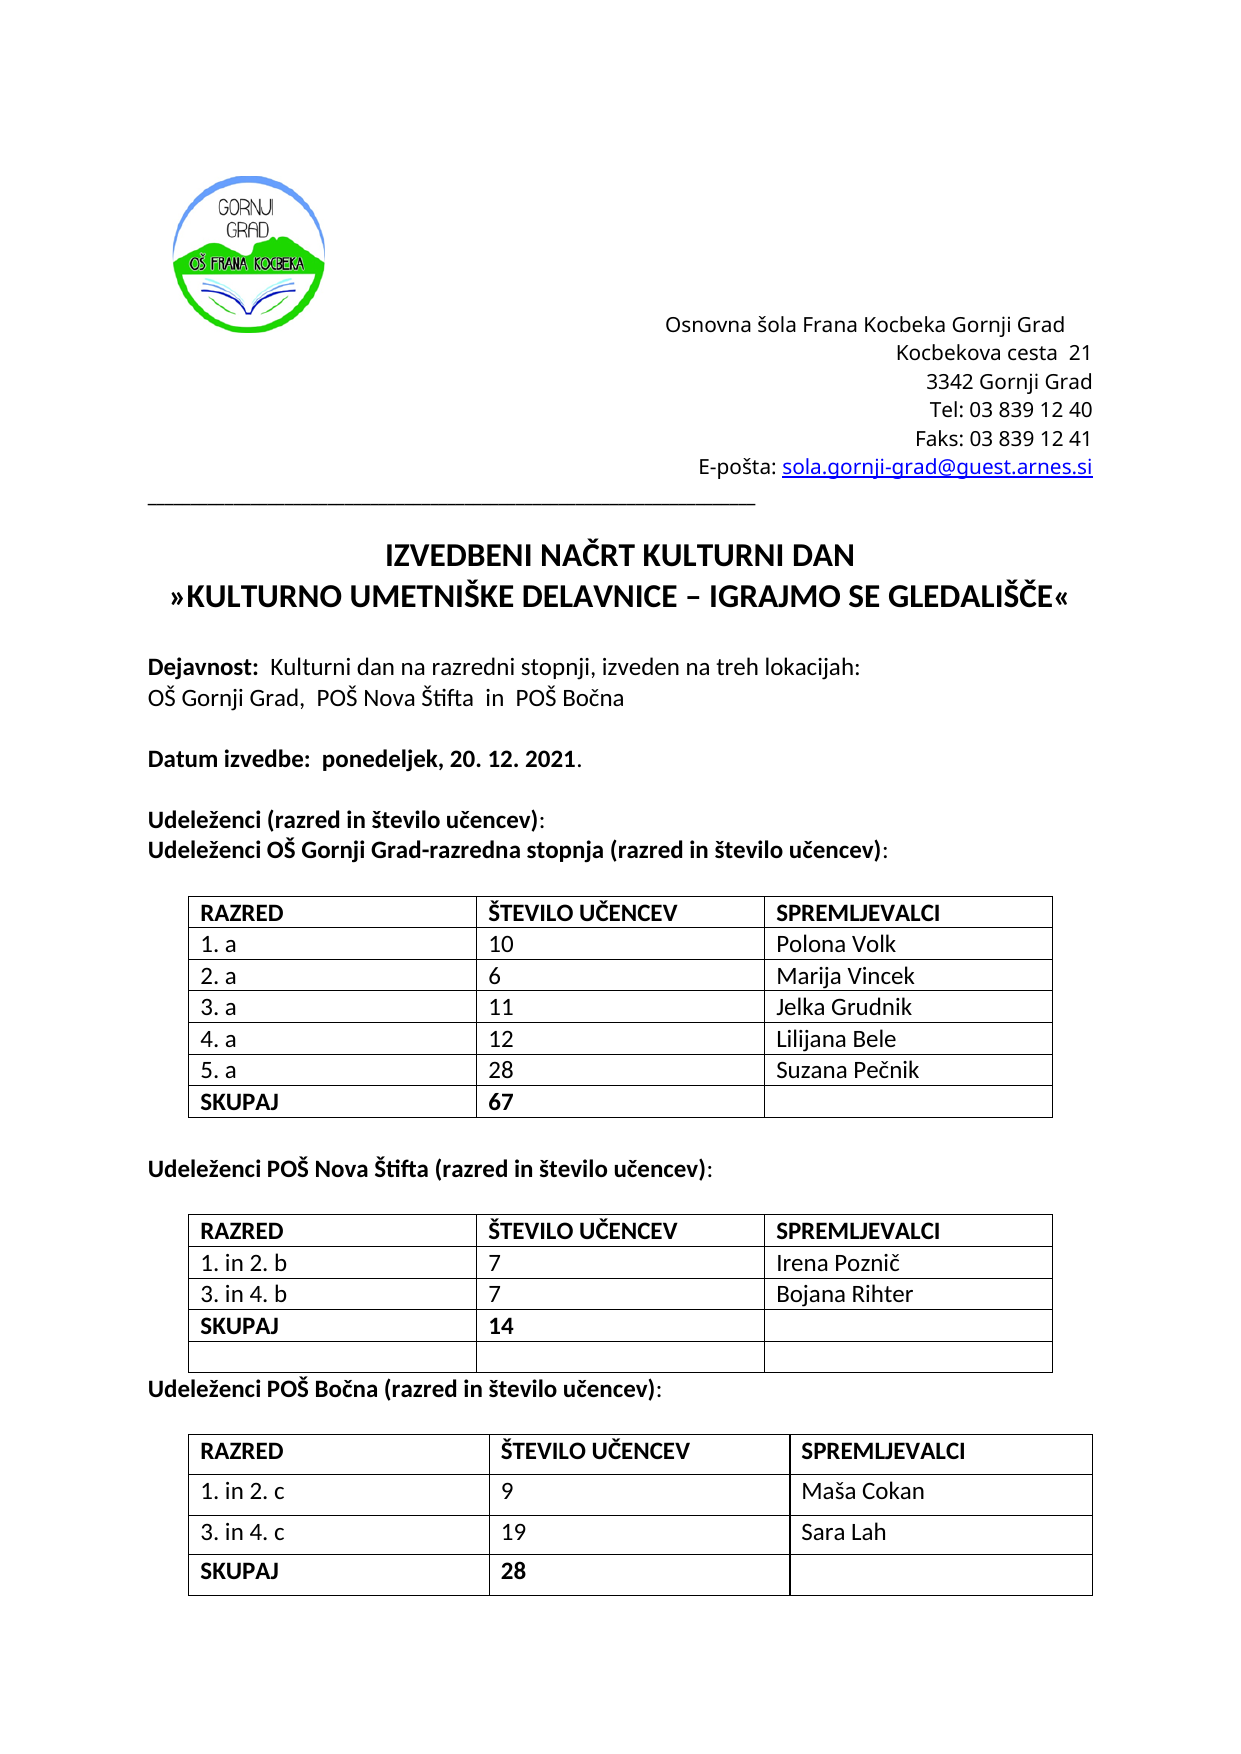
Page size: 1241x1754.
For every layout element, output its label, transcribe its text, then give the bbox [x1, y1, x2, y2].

picture [172, 176, 325, 333]
text Udeleženci POŠ Bočna (razred in število učencev): [148, 1373, 1093, 1404]
table_cell skupaj [189, 1310, 476, 1341]
table_cell [477, 1342, 764, 1372]
text OŠ Gornji Grad, POŠ Nova Štifta in POŠ Bočna [148, 682, 1093, 713]
table_cell [791, 1555, 1092, 1595]
text Udeleženci (razred in število učencev): [148, 804, 1093, 835]
table_cell 2. a [189, 960, 476, 990]
text Tel: 03 839 12 40 [148, 395, 1093, 424]
table_cell Lilijana Bele [765, 1023, 1052, 1053]
table_cell 6 [477, 960, 764, 990]
table_cell 4. a [189, 1023, 476, 1053]
table_cell 5. a [189, 1055, 476, 1085]
table_cell Sara Lah [791, 1516, 1092, 1554]
table_cell 7 [477, 1279, 764, 1309]
text 3342 Gornji Grad [148, 367, 1093, 395]
table_cell Polona Volk [765, 928, 1052, 959]
table_header SPREMLJEVALCI [765, 897, 1052, 927]
table_cell Irena Poznič [765, 1247, 1052, 1277]
table_cell [765, 1342, 1052, 1372]
text E-pošta: sola.gornji-grad@guest.arnes.si [148, 452, 1093, 481]
table_header SPREMLJEVALCI [765, 1215, 1052, 1246]
table_cell 28 [490, 1555, 789, 1595]
text Kocbekova cesta 21 [148, 338, 1093, 367]
table_header SPREMLJEVALCI [791, 1435, 1092, 1474]
table_cell Jelka Grudnik [765, 991, 1052, 1022]
text Faks: 03 839 12 41 [148, 424, 1093, 452]
text IZVEDBENI NAČRT KULTURNI DAN [148, 534, 1093, 575]
table_header RAZRED [189, 1215, 476, 1246]
text Dejavnost: Kulturni dan na razredni stopnji, izveden na treh lokacijah: [148, 652, 1093, 682]
table_cell 10 [477, 928, 764, 959]
table_cell 3. in 4. b [189, 1279, 476, 1309]
table_cell Maša Cokan [791, 1475, 1092, 1515]
table_header RAZRED [189, 897, 476, 927]
table_cell [765, 1086, 1052, 1117]
table_header ŠTEVILO UČENCEV [490, 1435, 789, 1474]
table_header RAZRED [189, 1435, 489, 1474]
table_cell 1. in 2. b [189, 1247, 476, 1277]
text _______________________________________________________________________ [148, 481, 1093, 509]
text Osnovna šola Frana Kocbeka Gornji Grad [148, 176, 1093, 338]
table_cell Marija Vincek [765, 960, 1052, 990]
table_cell skupaj [189, 1086, 476, 1117]
table_cell 14 [477, 1310, 764, 1341]
table_cell Bojana Rihter [765, 1279, 1052, 1309]
table_cell 7 [477, 1247, 764, 1277]
text Datum izvedbe: ponedeljek, 20. 12. 2021. [148, 743, 1093, 774]
table_cell 19 [490, 1516, 789, 1554]
table_header ŠTEVILO UČENCEV [477, 1215, 764, 1246]
table_cell 1. in 2. c [189, 1475, 489, 1515]
table_cell skupaj [189, 1555, 489, 1595]
text Udeleženci OŠ Gornji Grad-razredna stopnja (razred in število učencev): [148, 835, 1093, 865]
table_cell 11 [477, 991, 764, 1022]
table_cell 3. in 4. c [189, 1516, 489, 1554]
table_cell 28 [477, 1055, 764, 1085]
table_cell 9 [490, 1475, 789, 1515]
table_cell 1. a [189, 928, 476, 959]
table_header ŠTEVILO UČENCEV [477, 897, 764, 927]
table_cell [189, 1342, 476, 1372]
table_cell Suzana Pečnik [765, 1055, 1052, 1085]
text »KULTURNO UMETNIŠKE DELAVNICE – IGRAJMO SE GLEDALIŠČE« [148, 575, 1093, 616]
table_cell 67 [477, 1086, 764, 1117]
text Udeleženci POŠ Nova Štifta (razred in število učencev): [148, 1153, 1093, 1184]
table_cell [765, 1310, 1052, 1341]
table_cell 3. a [189, 991, 476, 1022]
table_cell 12 [477, 1023, 764, 1053]
